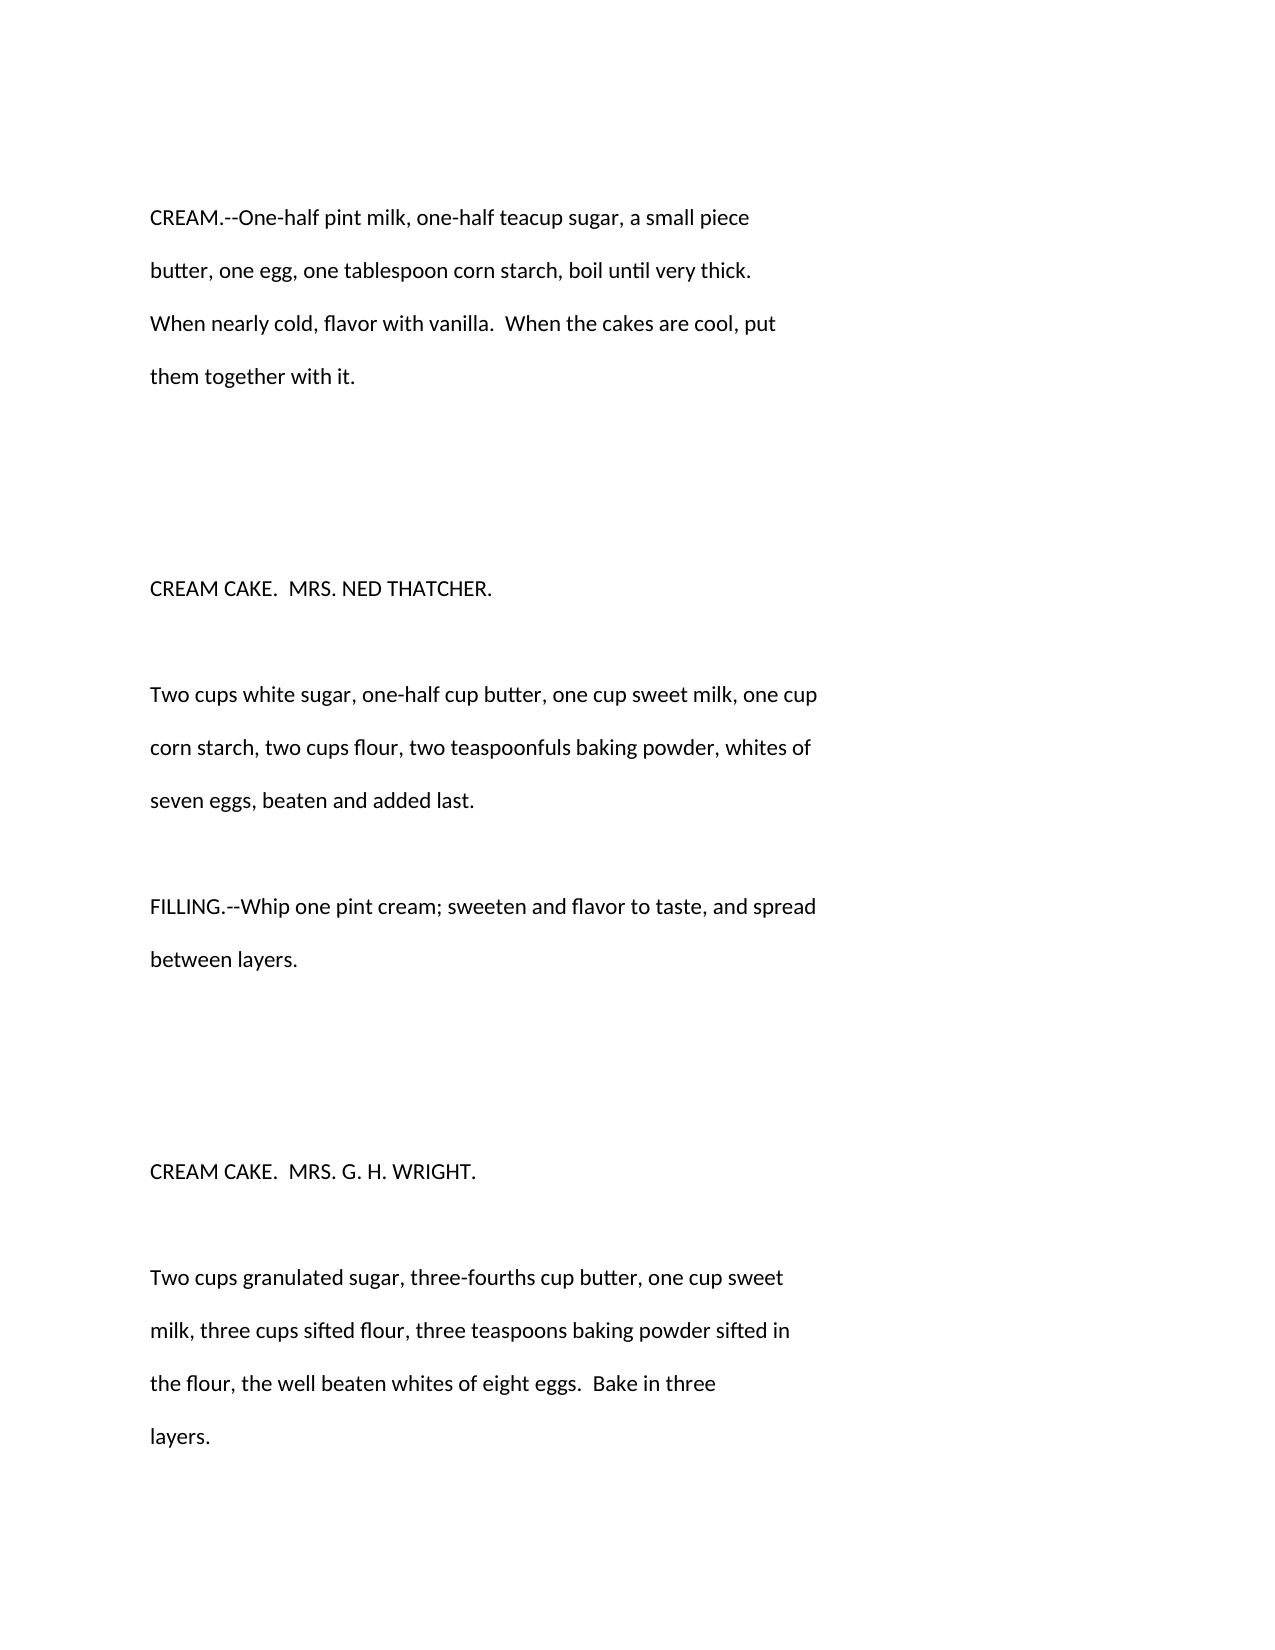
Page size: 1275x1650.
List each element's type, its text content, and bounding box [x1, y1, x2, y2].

text When nearly cold, flavor with vanilla. When the cakes are cool, put [150, 309, 1125, 337]
text corn starch, two cups flour, two teaspoonfuls baking powder, whites of [150, 733, 1125, 761]
text milk, three cups sifted flour, three teaspoons baking powder sifted in [150, 1316, 1125, 1344]
text butter, one egg, one tablespoon corn starch, boil until very thick. [150, 256, 1125, 284]
text FILLING.--Whip one pint cream; sweeten and flavor to taste, and spread [150, 892, 1125, 920]
text between layers. [150, 945, 1125, 973]
text CREAM CAKE. MRS. NED THATCHER. [150, 574, 1125, 602]
text them together with it. [150, 362, 1125, 390]
text seven eggs, beaten and added last. [150, 786, 1125, 814]
text layers. [150, 1422, 1125, 1451]
text Two cups white sugar, one-half cup butter, one cup sweet milk, one cup [150, 680, 1125, 708]
text the flour, the well beaten whites of eight eggs. Bake in three [150, 1369, 1125, 1397]
text CREAM.--One-half pint milk, one-half teacup sugar, a small piece [150, 203, 1125, 231]
text CREAM CAKE. MRS. G. H. WRIGHT. [150, 1157, 1125, 1185]
text Two cups granulated sugar, three-fourths cup butter, one cup sweet [150, 1263, 1125, 1291]
